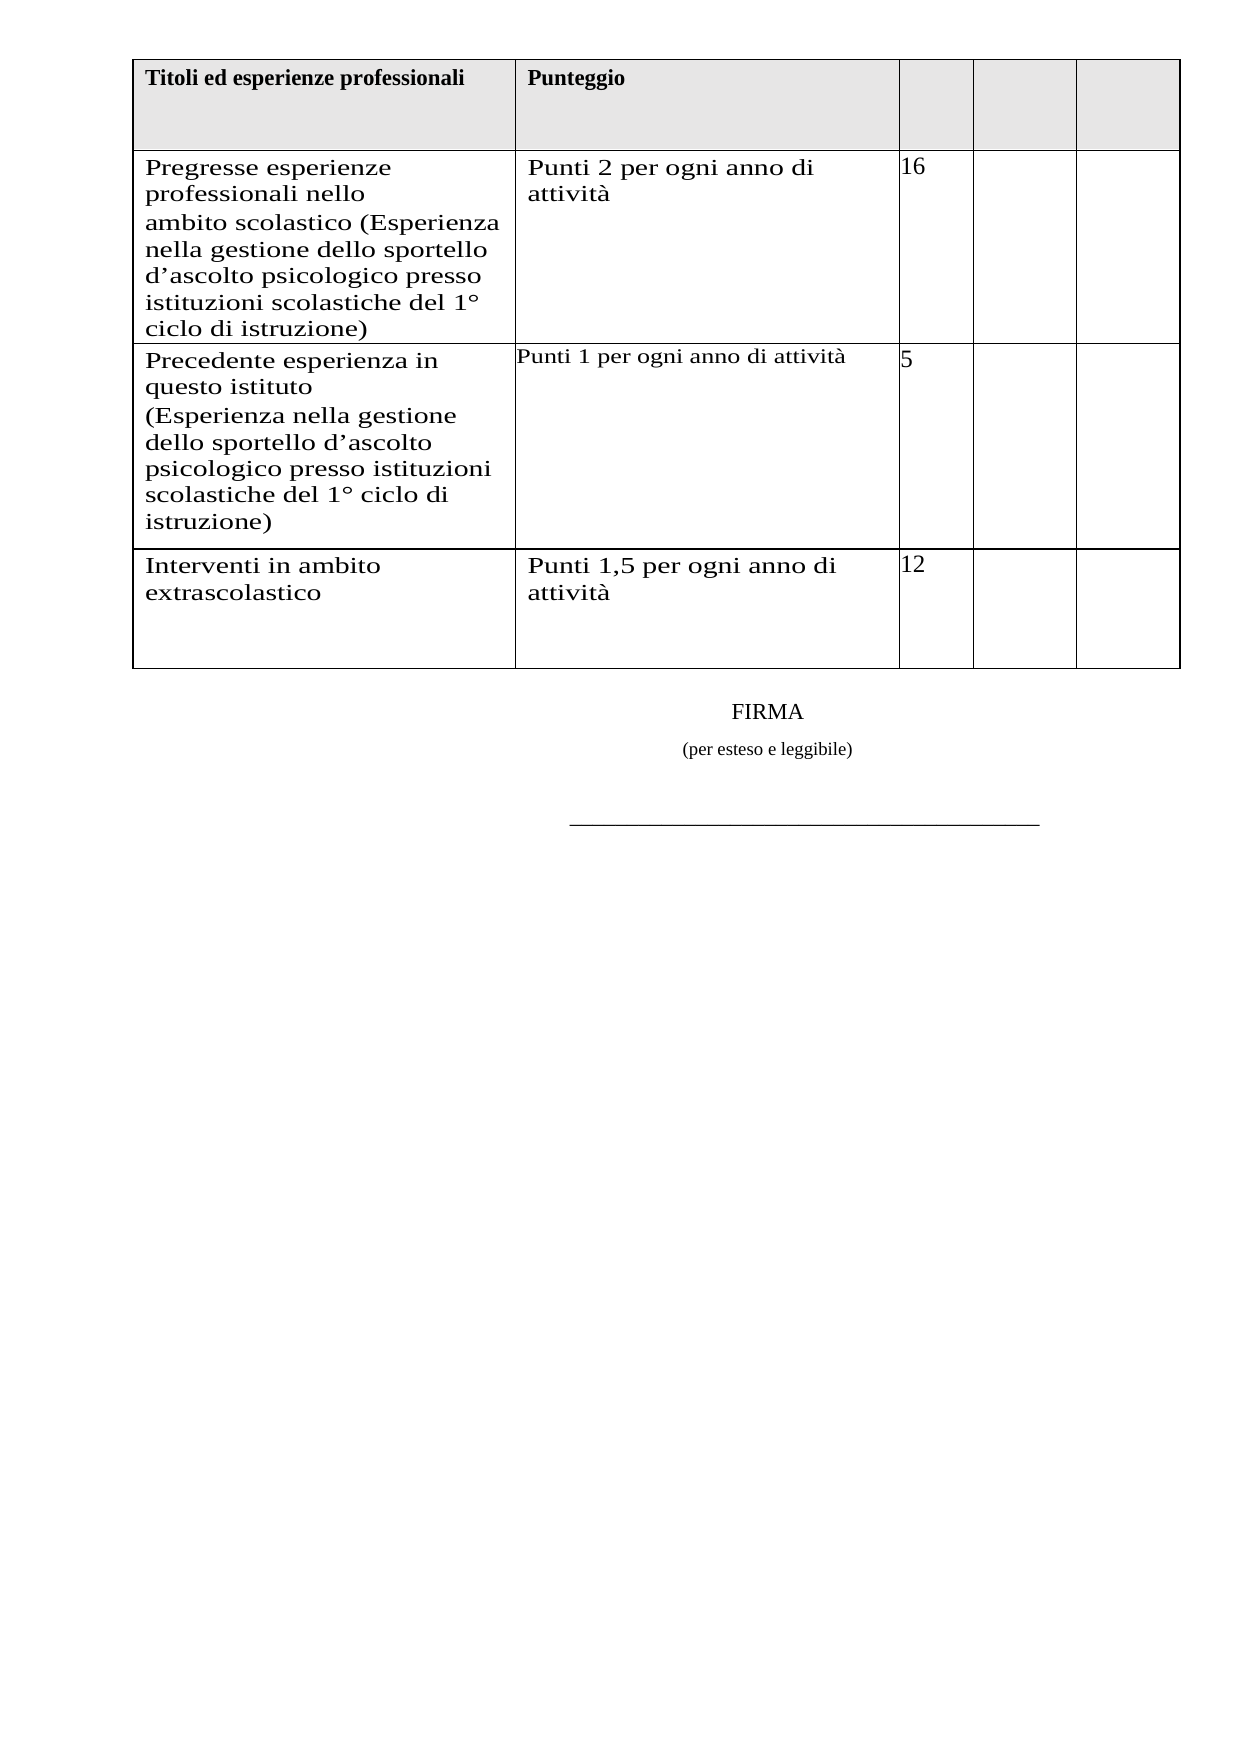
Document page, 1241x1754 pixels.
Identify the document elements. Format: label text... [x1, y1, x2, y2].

text _________________________________________ [413, 802, 1122, 828]
table_cell [1077, 151, 1179, 343]
table_cell Titoli ed esperienze professionali [134, 60, 515, 149]
table_cell [974, 550, 1076, 668]
table_cell Punti 1 per ogni anno di attività [516, 344, 899, 548]
table_cell [1077, 344, 1179, 548]
table_cell [1077, 550, 1179, 668]
table_cell [974, 151, 1076, 343]
table_cell [974, 344, 1076, 548]
table_cell [1077, 60, 1179, 149]
table_cell Punteggio [516, 60, 899, 149]
text FIRMA [339, 698, 1122, 724]
table_cell 5 [900, 344, 973, 548]
text (per esteso e leggibile) [339, 737, 1122, 759]
table_cell Punti 1,5 per ogni anno di attività [516, 550, 899, 668]
table_cell 12 [900, 550, 973, 668]
table_cell [900, 60, 973, 149]
table_cell Pregresse esperienze professionali nello ambito scolastico (Esperienza nella gestione dello sportello d’ascolto psicologico presso istituzioni scolastiche del 1° ciclo di istruzione) [134, 151, 515, 343]
table_cell Punti 2 per ogni anno di attività [516, 151, 899, 343]
table_cell [974, 60, 1076, 149]
table_cell Interventi in ambito extrascolastico [134, 550, 515, 668]
table_cell Precedente esperienza in questo istituto (Esperienza nella gestione dello sportello d’ascolto psicologico presso istituzioni scolastiche del 1° ciclo di istruzione) [134, 344, 515, 548]
table_cell 16 [900, 151, 973, 343]
